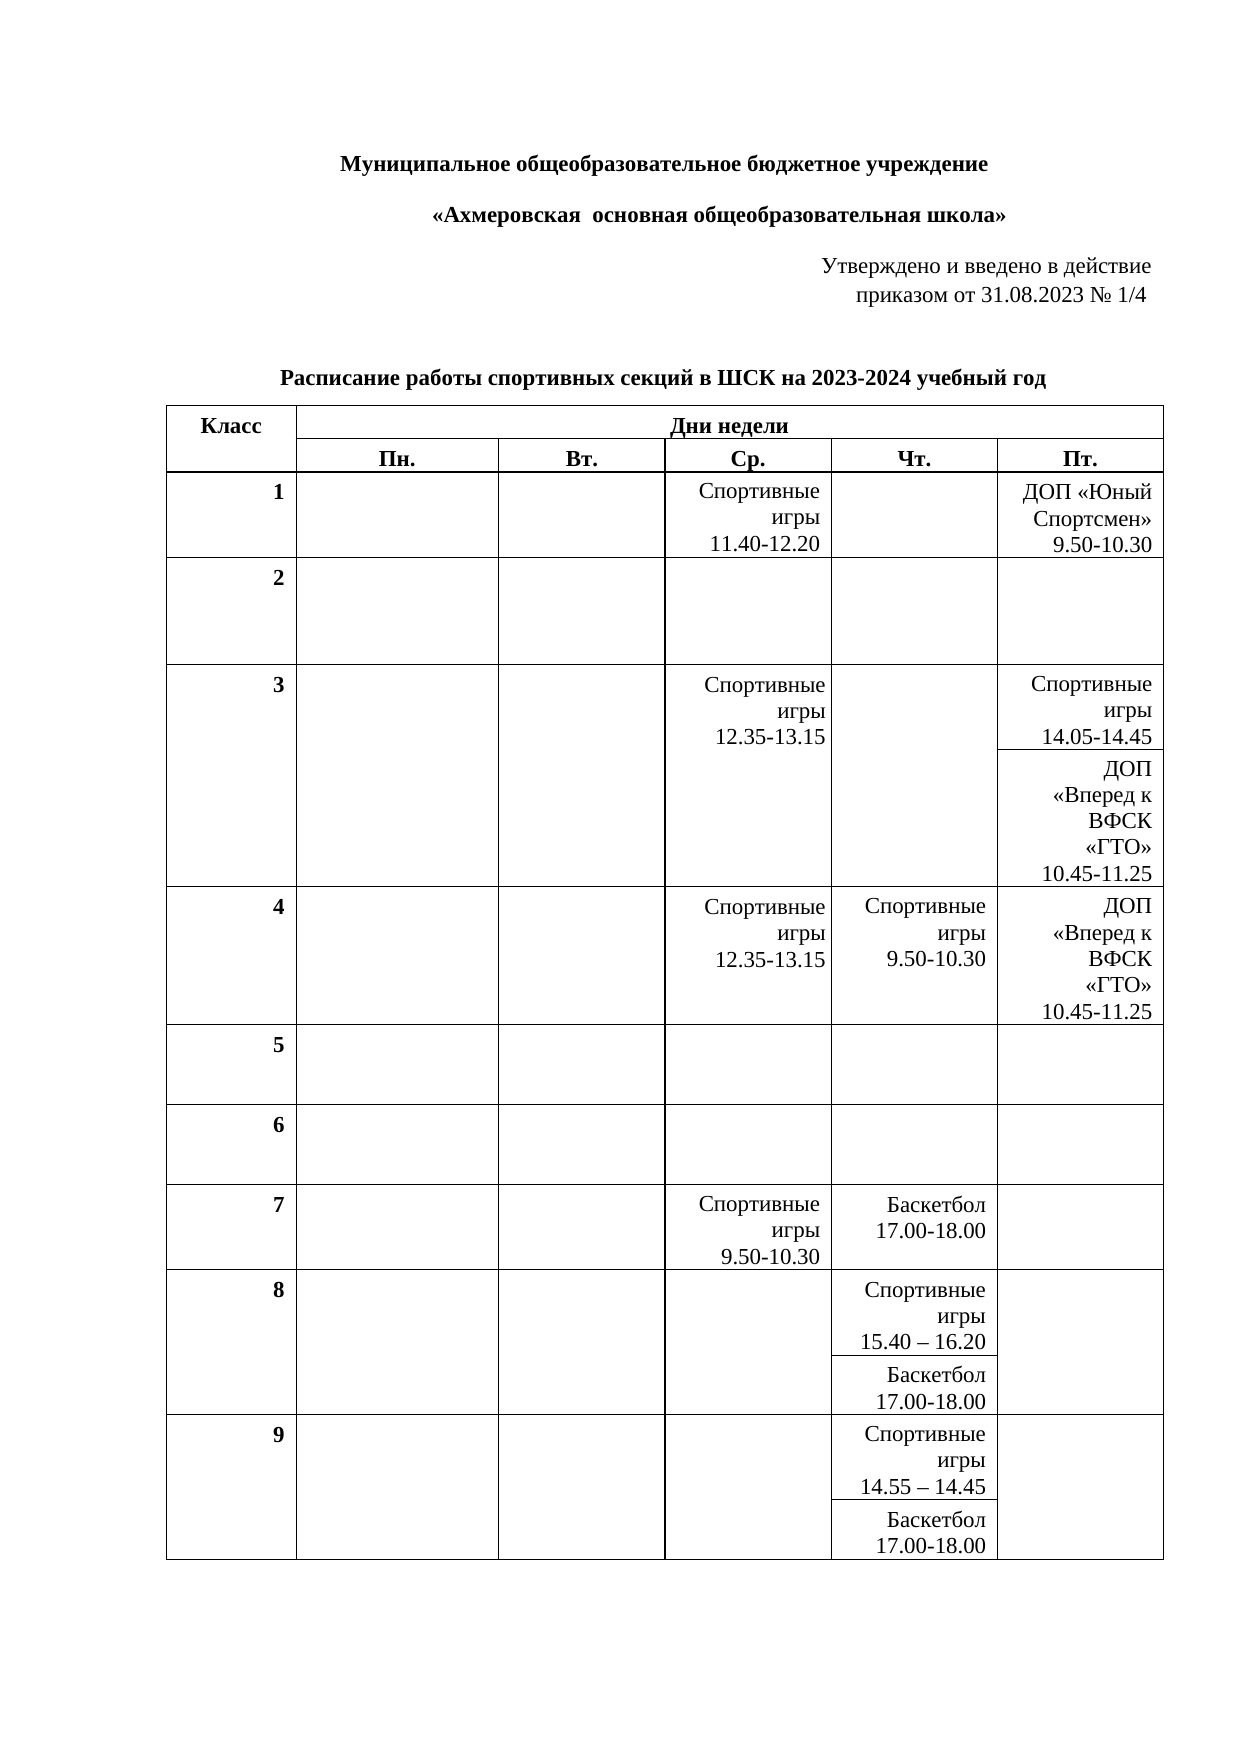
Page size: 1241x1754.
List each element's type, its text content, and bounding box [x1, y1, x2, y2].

table_cell [998, 1105, 1163, 1184]
table_cell [297, 1185, 498, 1269]
table_cell [499, 473, 664, 557]
table_cell Спортивные игры 14.05-14.45 [998, 665, 1163, 749]
table_cell [666, 1105, 831, 1184]
table_cell ДОП «Вперед к ВФСК «ГТО» 10.45-11.25 [998, 887, 1163, 1024]
table_cell [499, 558, 664, 664]
table_cell 1 [167, 473, 296, 557]
table_cell [499, 1270, 664, 1414]
table_cell Спортивные игры 11.40-12.20 [666, 473, 831, 557]
table_cell [297, 1025, 498, 1104]
table_header Класс [167, 406, 296, 471]
table_cell Пн. [297, 439, 498, 471]
table_cell [666, 1025, 831, 1104]
table_cell Спортивные игры 12.35-13.15 [666, 665, 831, 886]
text «Ахмеровская основная общеобразовательная школа» [432, 201, 1090, 227]
table_cell [998, 558, 1163, 664]
table_cell Спортивные игры 9.50-10.30 [666, 1185, 831, 1269]
table_cell [499, 1415, 664, 1559]
table_cell 4 [167, 887, 296, 1024]
table_cell [499, 887, 664, 1024]
table_cell ДОП «Вперед к ВФСК «ГТО» 10.45-11.25 [998, 750, 1163, 886]
table_cell [998, 1415, 1163, 1559]
table_cell [998, 1025, 1163, 1104]
table_cell [666, 1415, 831, 1559]
table_cell 2 [167, 558, 296, 664]
table_cell Пт. [998, 439, 1163, 471]
table_cell [666, 558, 831, 664]
table_cell [832, 1025, 997, 1104]
text Муниципальное общеобразовательное бюджетное учреждение [340, 150, 1090, 176]
table_cell Чт. [832, 439, 997, 471]
table_cell Ср. [666, 439, 831, 471]
table_cell Вт. [499, 439, 664, 471]
table_cell [499, 665, 664, 886]
table_cell Спортивные игры 14.55 – 14.45 [832, 1415, 997, 1499]
table_cell 9 [167, 1415, 296, 1559]
table_cell [832, 473, 997, 557]
table_cell [832, 558, 997, 664]
table_cell [297, 1105, 498, 1184]
table_cell Баскетбол 17.00-18.00 [832, 1356, 997, 1414]
table_cell [666, 1270, 831, 1414]
table_cell 5 [167, 1025, 296, 1104]
table_cell 6 [167, 1105, 296, 1184]
table_cell [832, 665, 997, 886]
text Расписание работы спортивных секций в ШСК на 2023-2024 учебный год [280, 364, 1090, 390]
table_cell [297, 558, 498, 664]
table_cell 8 [167, 1270, 296, 1414]
table_cell 3 [167, 665, 296, 886]
table_cell [832, 1105, 997, 1184]
table_cell [297, 665, 498, 886]
table_cell [998, 1270, 1163, 1414]
table_cell Спортивные игры 12.35-13.15 [666, 887, 831, 1024]
table_cell Спортивные игры 9.50-10.30 [832, 887, 997, 1024]
table_cell [297, 1270, 498, 1414]
table_cell Баскетбол 17.00-18.00 [832, 1185, 997, 1269]
table_cell [297, 473, 498, 557]
table_header Дни недели [297, 406, 1163, 438]
table_cell ДОП «Юный Спортсмен» 9.50-10.30 [998, 473, 1163, 557]
table_cell [499, 1025, 664, 1104]
table_cell [499, 1185, 664, 1269]
table_cell [297, 887, 498, 1024]
table_cell Спортивные игры 15.40 – 16.20 [832, 1270, 997, 1355]
table_cell Баскетбол 17.00-18.00 [832, 1500, 997, 1559]
table_cell [499, 1105, 664, 1184]
text Утверждено и введено в действие приказом от 31.08.2023 № 1/4 [821, 252, 1152, 308]
table_cell 7 [167, 1185, 296, 1269]
table_cell [998, 1185, 1163, 1269]
table_cell [297, 1415, 498, 1559]
